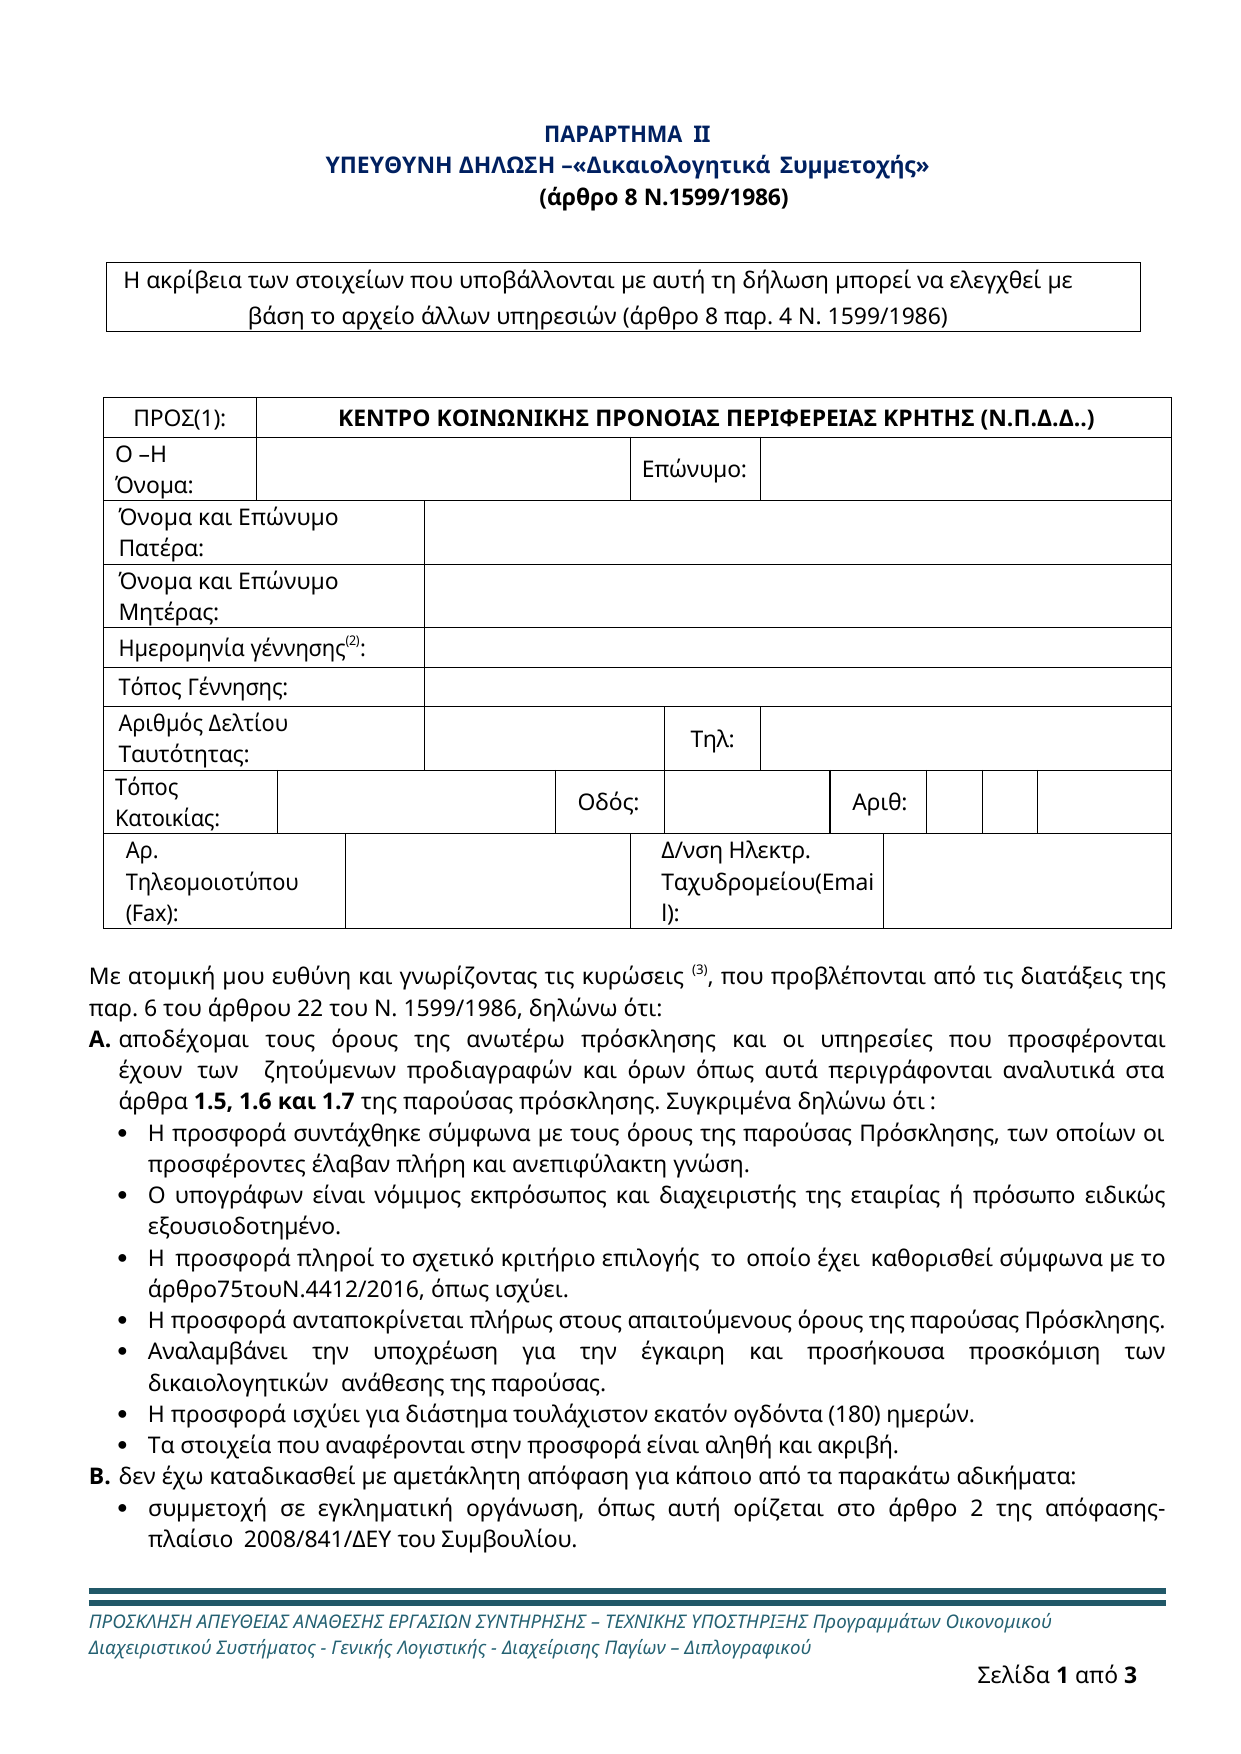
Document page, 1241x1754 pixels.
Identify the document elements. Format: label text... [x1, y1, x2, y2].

table_cell Ο –Η Όνομα: [104, 438, 256, 500]
list Η προσφορά πληροί το σχετικό κριτήριο επιλογής το οποίο έχει καθορισθεί σύμφωνα με το άρθρο75τουΝ.4412/2016, όπως ισχύει. [118, 1242, 1166, 1304]
table_cell [425, 501, 1171, 564]
text Β. δεν έχω καταδικασθεί με αμετάκλητη απόφαση για κάποιο από τα παρακάτω αδικήματα: [89, 1460, 1166, 1492]
list συμμετοχή σε εγκληματική οργάνωση, όπως αυτή ορίζεται στο άρθρο 2 της απόφασης-πλαίσιο 2008/841/ΔΕΥ του Συμβουλίου. [118, 1492, 1166, 1554]
table_cell [761, 438, 1171, 500]
table_cell Τόπος Γέννησης: [104, 668, 424, 706]
table_cell Αριθμός Δελτίου Ταυτότητας: [104, 707, 424, 770]
table_header ΠΡΟΣ(1): [104, 398, 256, 437]
table_cell [278, 771, 555, 833]
table_cell [761, 707, 1171, 770]
list Η προσφορά ανταποκρίνεται πλήρως στους απαιτούμενους όρους της παρούσας Πρόσκλησης. [118, 1304, 1166, 1335]
table_cell Δ/νση Ηλεκτρ. Ταχυδρομείου(Εmail): [631, 834, 883, 928]
table_cell [983, 771, 1037, 833]
table_cell [257, 438, 630, 500]
table_cell Όνομα και Επώνυμο Πατέρα: [104, 501, 424, 564]
list H προσφορά ισχύει για διάστημα τουλάχιστον εκατόν ογδόντα (180) ημερών. [118, 1398, 1166, 1429]
list Η προσφορά συντάχθηκε σύμφωνα με τους όρους της παρούσας Πρόσκλησης, των οποίων οι προσφέροντες έλαβαν πλήρη και ανεπιφύλακτη γνώση. [118, 1117, 1166, 1179]
table_cell [425, 668, 1171, 706]
text Με ατομική μου ευθύνη και γνωρίζοντας τις κυρώσεις (3), που προβλέπονται από τις διατάξεις της παρ. 6 του άρθρου 22 του Ν. 1599/1986, δηλώνω ότι: [89, 960, 1166, 1023]
list Τα στοιχεία που αναφέρονται στην προσφορά είναι αληθή και ακριβή. [118, 1429, 1166, 1460]
table_cell Οδός: [556, 771, 664, 833]
text ΥΠΕΥΘΥΝΗ ΔΗΛΩΣΗ –«Δικαιολογητικά Συμμετοχής» [89, 149, 1166, 181]
table_cell Όνομα και Επώνυμο Μητέρας: [104, 565, 424, 627]
table_cell Τόπος Κατοικίας: [104, 771, 277, 833]
table_header ΚΕΝΤΡΟ ΚΟΙΝΩΝΙΚΗΣ ΠΡΟΝΟΙΑΣ ΠΕΡΙΦΕΡΕΙΑΣ ΚΡΗΤΗΣ (Ν.Π.Δ.Δ..) [257, 398, 1171, 437]
table_cell [346, 834, 630, 928]
table_cell Ημερομηνία γέννησης(2): [104, 628, 424, 667]
table_cell [425, 628, 1171, 667]
table_cell [425, 565, 1171, 627]
list Αναλαμβάνει την υποχρέωση για την έγκαιρη και προσήκουσα προσκόμιση των δικαιολογητικών ανάθεσης της παρούσας. [118, 1335, 1166, 1398]
table_cell [884, 834, 1171, 928]
text ΠΑΡΑΡΤΗΜΑ ΙΙ [89, 118, 1166, 149]
table_cell Αριθ: [831, 771, 926, 833]
table_cell Αρ. Τηλεομοιοτύπου (Fax): [104, 834, 345, 928]
table_cell [425, 707, 664, 770]
table_cell Τηλ: [665, 707, 760, 770]
table_cell Επώνυμο: [631, 438, 760, 500]
text Α. αποδέχομαι τους όρους της ανωτέρω πρόσκλησης και οι υπηρεσίες που προσφέρονται έχουν των ζητούμενων προδιαγραφών και όρων όπως αυτά περιγράφονται αναλυτικά στα άρθρα 1.5, 1.6 και 1.7 της παρούσας πρόσκλησης. Συγκριμένα δηλώνω ότι : [89, 1023, 1166, 1117]
table_cell [1038, 771, 1171, 833]
table_cell [927, 771, 982, 833]
table_cell [665, 771, 829, 833]
list Ο υπογράφων είναι νόμιμος εκπρόσωπος και διαχειριστής της εταιρίας ή πρόσωπο ειδικώς εξουσιοδοτημένο. [118, 1179, 1166, 1242]
text (άρθρο 8 Ν.1599/1986) [408, 181, 920, 212]
